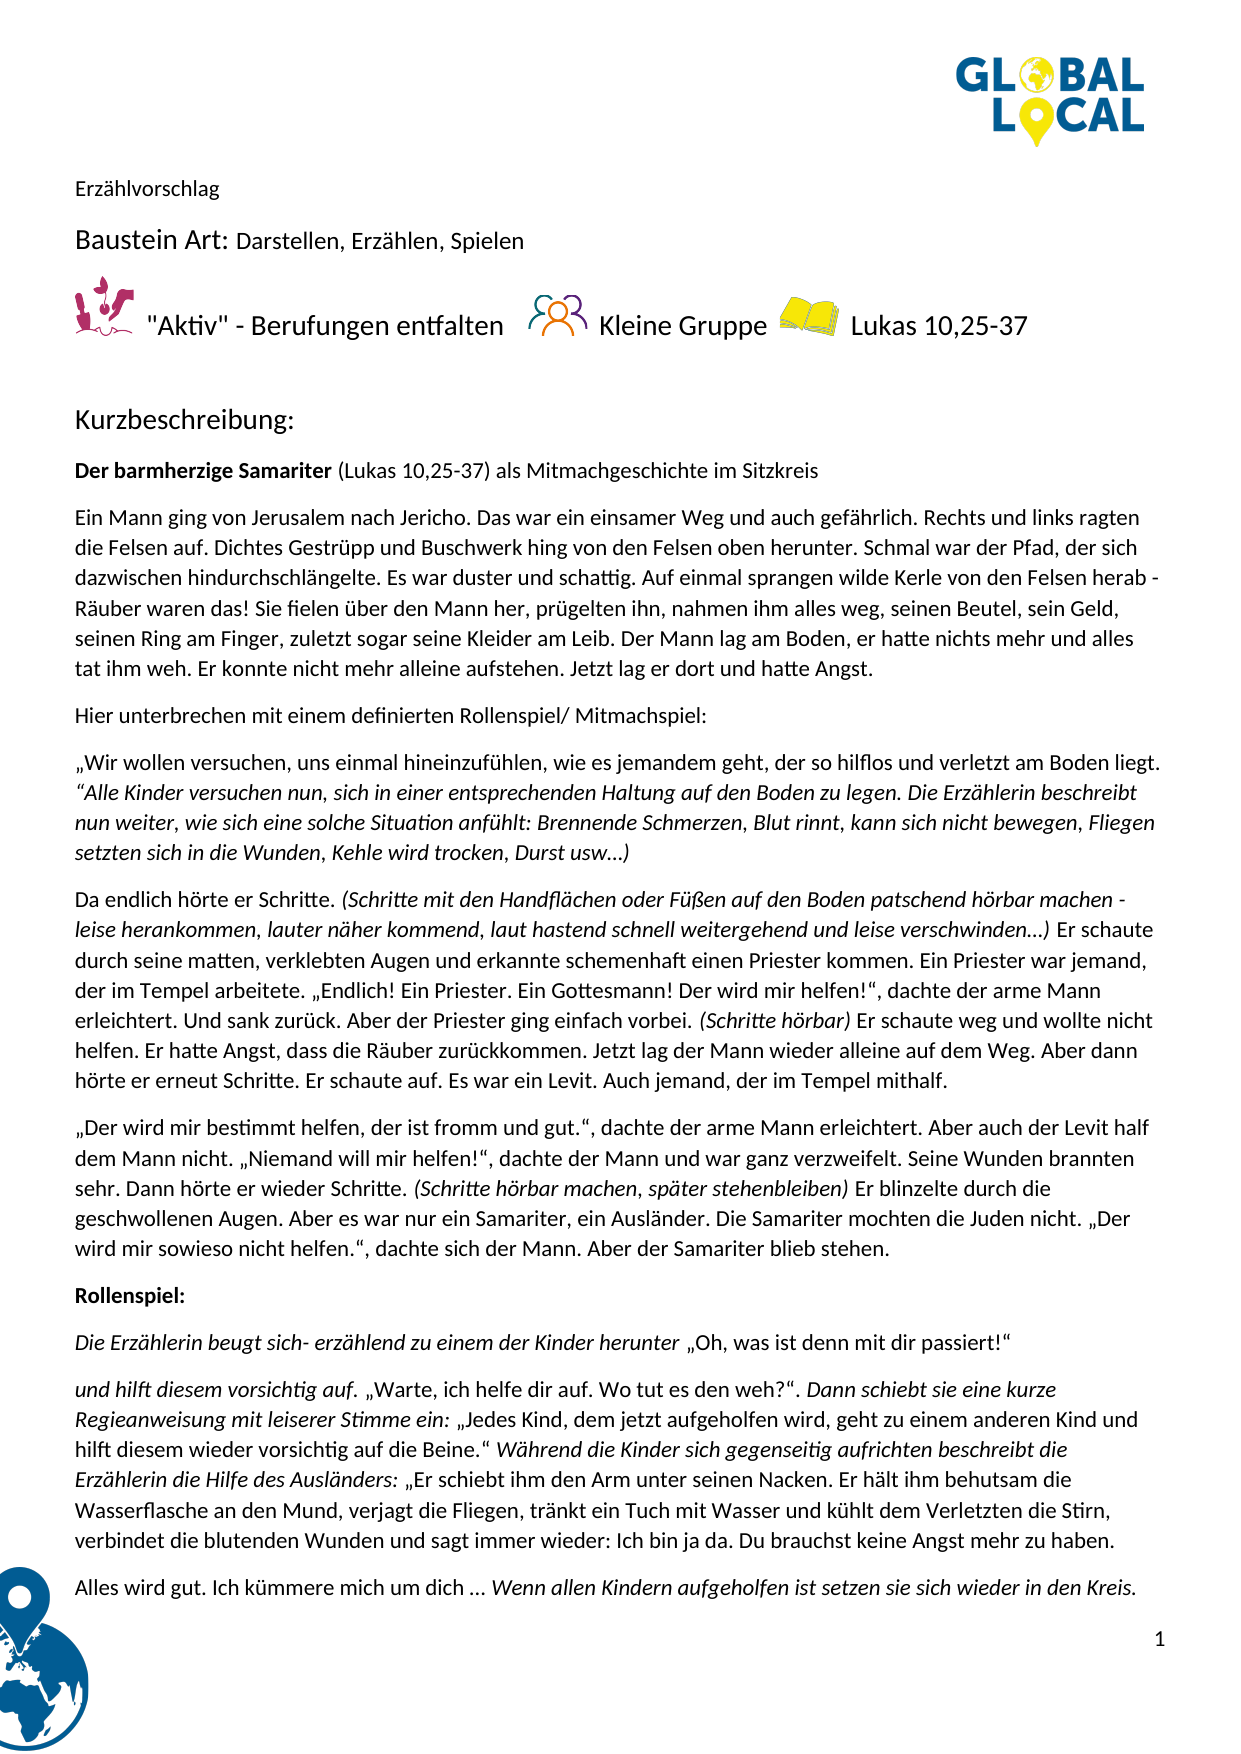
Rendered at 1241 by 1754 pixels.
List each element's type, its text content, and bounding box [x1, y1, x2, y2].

picture [779, 297, 839, 336]
text Kurzbeschreibung: [75, 370, 1165, 437]
text Rollenspiel: [74, 1281, 1164, 1309]
picture [0, 1567, 89, 1751]
text Baustein Art: , Spielen [75, 221, 1165, 257]
text Alles wird gut. Ich kümmere mich um dich … Wenn allen Kindern aufgeholfen ist setzen sie sich wieder in den Kreis. [74, 1573, 1164, 1601]
picture [528, 295, 588, 336]
text „Der wird mir bestimmt helfen, der ist fromm und gut.“, dachte der arme Mann erleichtert. Aber auch der Levit half dem Mann nicht. „Niemand will mir helfen!“, dachte der Mann und war ganz verzweifelt. Seine Wunden brannten sehr. Dann hörte er wieder Schritte. (Schritte hörbar machen, später stehenbleiben) Er blinzelte durch die geschwollenen Augen. Aber es war nur ein Samariter, ein Ausländer. Die Samariter mochten die Juden nicht. „Der wird mir sowieso nicht helfen.“, dachte sich der Mann. Aber der Samariter blieb stehen. [74, 1113, 1164, 1262]
text Ein Mann ging von Jerusalem nach Jericho. Das war ein einsamer Weg und auch gefährlich. Rechts und links ragten die Felsen auf. Dichtes Gestrüpp und Buschwerk hing von den Felsen oben herunter. Schmal war der Pfad, der sich dazwischen hindurchschlängelte. Es war duster und schattig. Auf einmal sprangen wilde Kerle von den Felsen herab - Räuber waren das! Sie fielen über den Mann her, prügelten ihn, nahmen ihm alles weg, seinen Beutel, sein Geld, seinen Ring am Finger, zuletzt sogar seine Kleider am Leib. Der Mann lag am Boden, er hatte nichts mehr und alles tat ihm weh. Er konnte nicht mehr alleine aufstehen. Jetzt lag er dort und hatte Angst. [74, 503, 1164, 682]
picture [956, 57, 1144, 147]
text „Wir wollen versuchen, uns einmal hineinzufühlen, wie es jemandem geht, der so hilflos und verletzt am Boden liegt. “Alle Kinder versuchen nun, sich in einer entsprechenden Haltung auf den Boden zu legen. Die Erzählerin beschreibt nun weiter, wie sich eine solche Situation anfühlt: Brennende Schmerzen, Blut rinnt, kann sich nicht bewegen, Fliegen setzten sich in die Wunden, Kehle wird trocken, Durst usw…) [74, 748, 1164, 866]
text Der barmherzige Samariter (Lukas 10,25-37) als Mitmachgeschichte im Sitzkreis [74, 456, 1164, 484]
text Da endlich hörte er Schritte. (Schritte mit den Handflächen oder Füßen auf den Boden patschend hörbar machen - leise herankommen, lauter näher kommend, laut hastend schnell weitergehend und leise verschwinden…) Er schaute durch seine matten, verklebten Augen und erkannte schemenhaft einen Priester kommen. Ein Priester war jemand, der im Tempel arbeitete. „Endlich! Ein Priester. Ein Gottesmann! Der wird mir helfen!“, dachte der arme Mann erleichtert. Und sank zurück. Aber der Priester ging einfach vorbei. (Schritte hörbar) Er schaute weg und wollte nicht helfen. Er hatte Angst, dass die Räuber zurückkommen. Jetzt lag der Mann wieder alleine auf dem Weg. Aber dann hörte er erneut Schritte. Er schaute auf. Es war ein Levit. Auch jemand, der im Tempel mithalf. [74, 885, 1164, 1094]
text und hilft diesem vorsichtig auf. „Warte, ich helfe dir auf. Wo tut es den weh?“. Dann schiebt sie eine kurze Regieanweisung mit leiserer Stimme ein: „Jedes Kind, dem jetzt aufgeholfen wird, geht zu einem anderen Kind und hilft diesem wieder vorsichtig auf die Beine.“ Während die Kinder sich gegenseitig aufrichten beschreibt die Erzählerin die Hilfe des Ausländers: „Er schiebt ihm den Arm unter seinen Nacken. Er hält ihm behutsam die Wasserflasche an den Mund, verjagt die Fliegen, tränkt ein Tuch mit Wasser und kühlt dem Verletzten die Stirn, verbindet die blutenden Wunden und sagt immer wieder: Ich bin ja da. Du brauchst keine Angst mehr zu haben. [74, 1375, 1164, 1554]
text Die Erzählerin beugt sich- erzählend zu einem der Kinder herunter „Oh, was ist denn mit dir passiert!“ [74, 1328, 1164, 1356]
text Hier unterbrechen mit einem definierten Rollenspiel/ Mitmachspiel: [74, 701, 1164, 729]
picture [75, 276, 134, 336]
